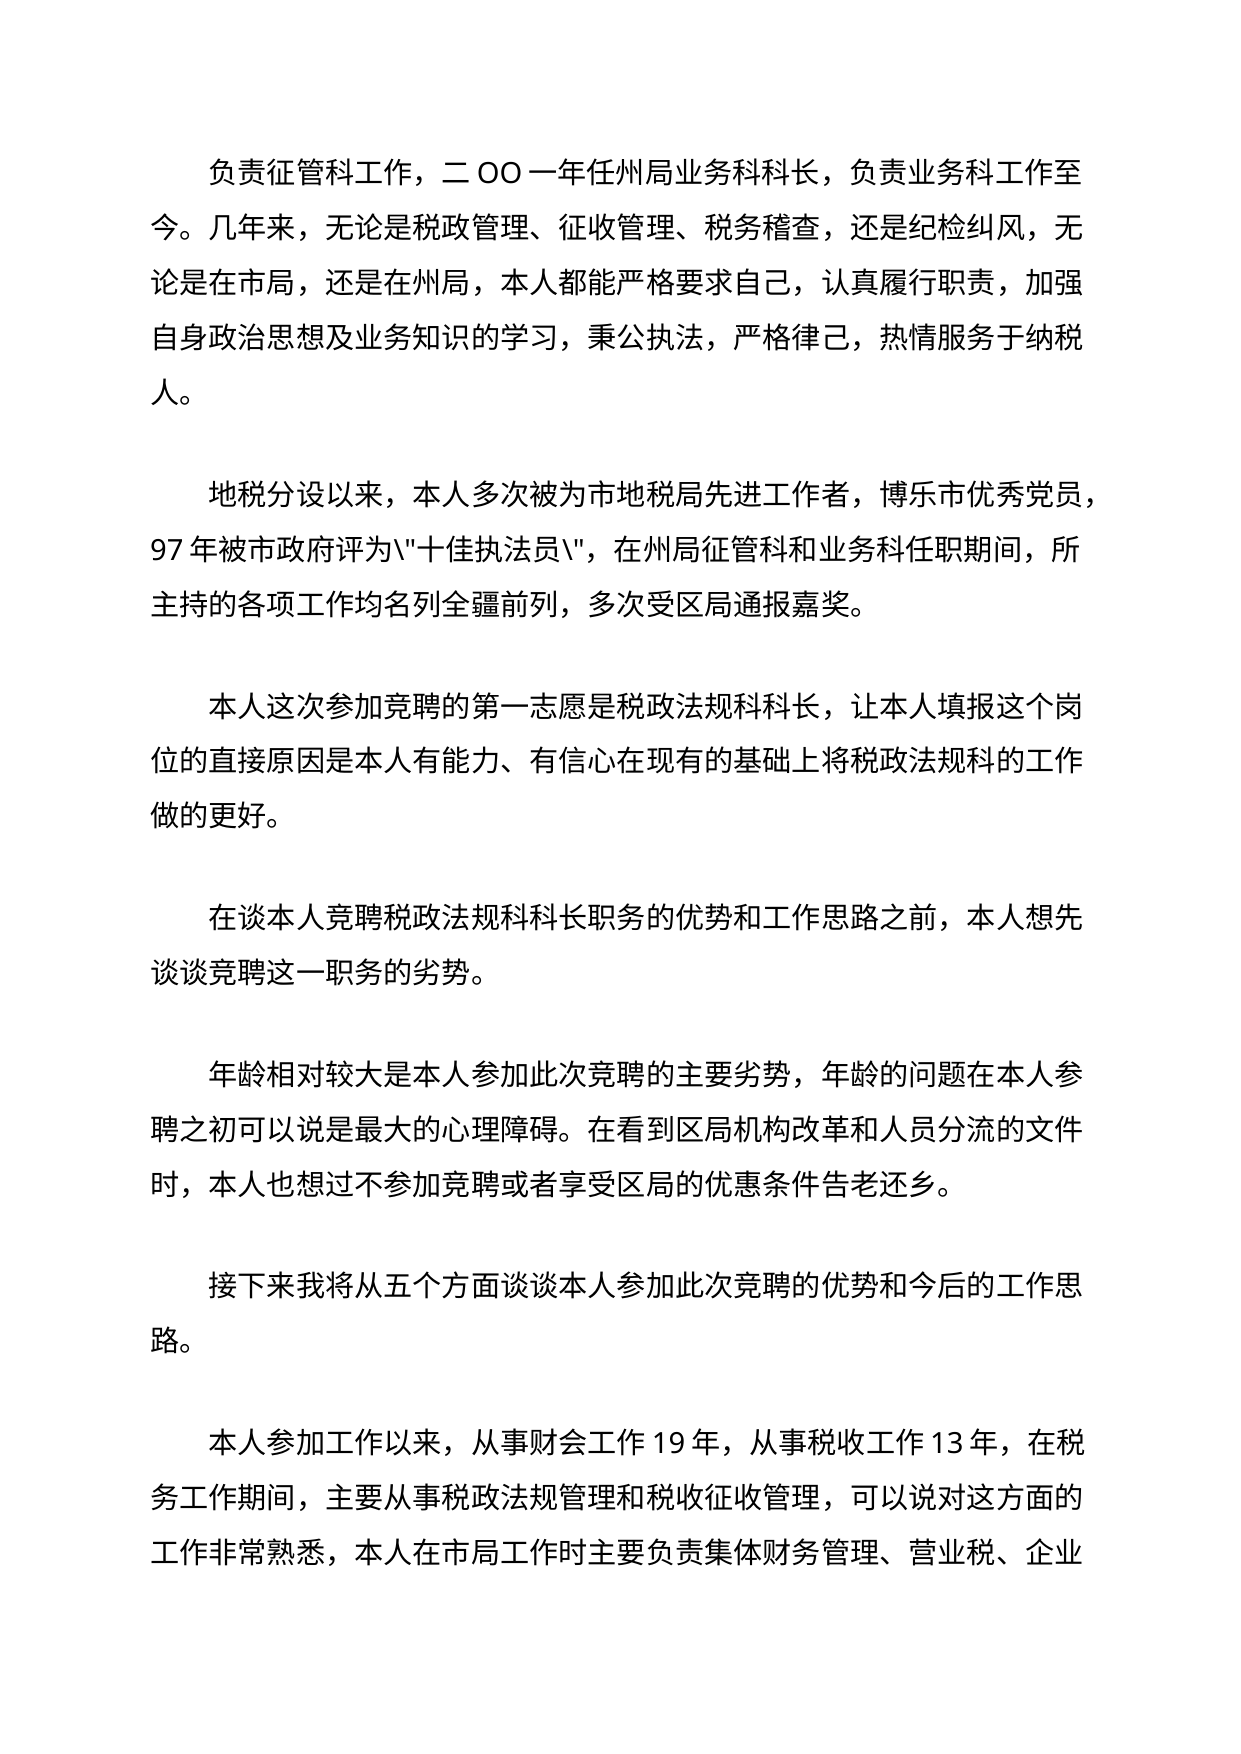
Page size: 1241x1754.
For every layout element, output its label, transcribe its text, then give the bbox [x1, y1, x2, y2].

text 接下来我将从五个方面谈谈本人参加此次竞聘的优势和今后的工作思路。 [150, 1263, 1090, 1360]
text 地税分设以来，本人多次被为市地税局先进工作者，博乐市优秀党员，97年被市政府评为\"十佳执法员\"，在州局征管科和业务科任职期间，所主持的各项工作均名列全疆前列，多次受区局通报嘉奖。 [150, 471, 1090, 624]
text 在谈本人竞聘税政法规科科长职务的优势和工作思路之前，本人想先谈谈竞聘这一职务的劣势。 [150, 895, 1090, 992]
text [150, 1419, 1090, 1572]
text 本人这次参加竞聘的第一志愿是税政法规科科长，让本人填报这个岗位的直接原因是本人有能力、有信心在现有的基础上将税政法规科的工作做的更好。 [150, 683, 1090, 835]
text 年龄相对较大是本人参加此次竞聘的主要劣势，年龄的问题在本人参聘之初可以说是最大的心理障碍。在看到区局机构改革和人员分流的文件时，本人也想过不参加竞聘或者享受区局的优惠条件告老还乡。 [150, 1051, 1090, 1203]
text 负责征管科工作，二OO一年任州局业务科科长，负责业务科工作至今。几年来，无论是税政管理、征收管理、税务稽查，还是纪检纠风，无论是在市局，还是在州局，本人都能严格要求自己，认真履行职责，加强自身政治思想及业务知识的学习，秉公执法，严格律己，热情服务于纳税人。 [150, 150, 1090, 412]
